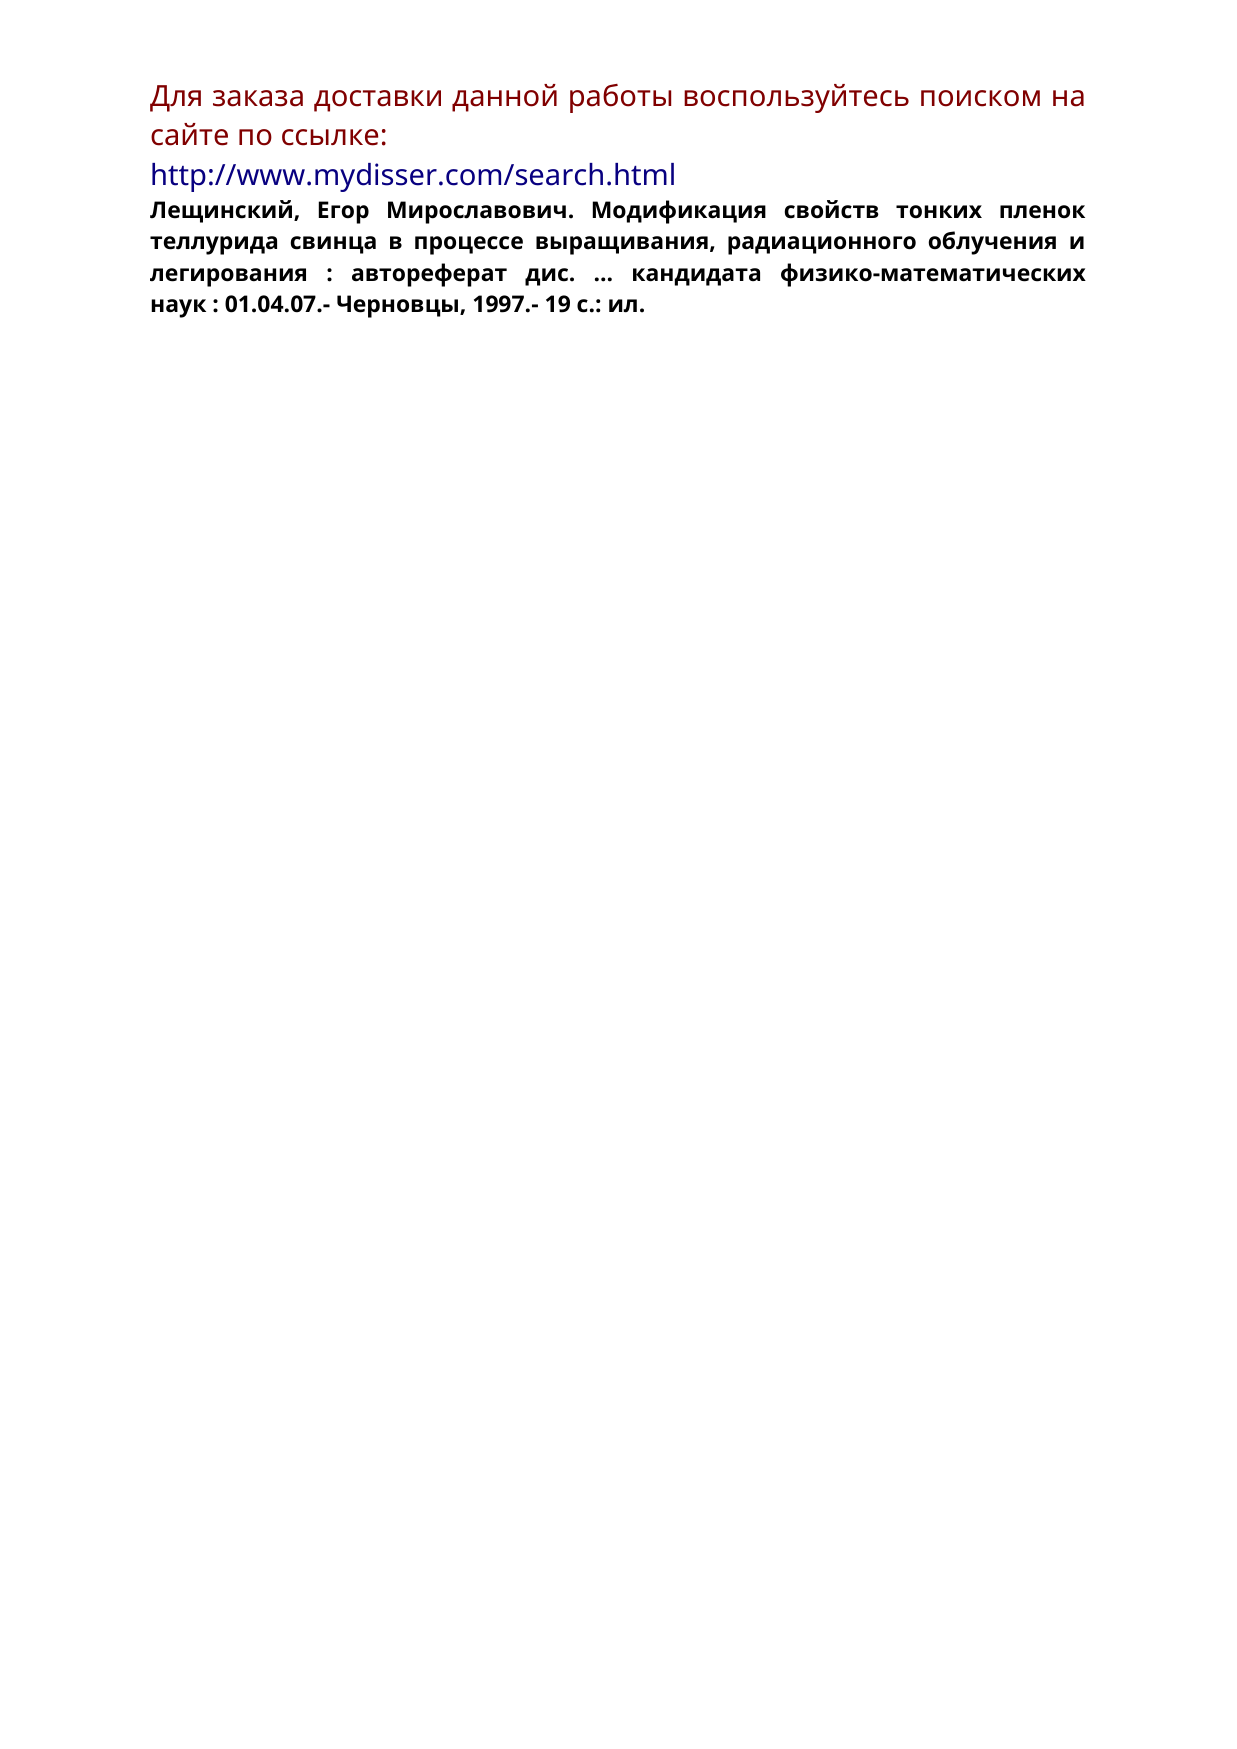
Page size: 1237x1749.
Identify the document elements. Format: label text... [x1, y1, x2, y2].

text Лещинский, Егop Мирославович. Модификация свойств тонких пленок теллурида свинца в процессе выращивания, радиационного облучения и легирования : автореферат дис. ... кандидата физико-математических наук : 01.04.07.- Черновцы, 1997.- 19 с.: ил. [150, 194, 1086, 319]
